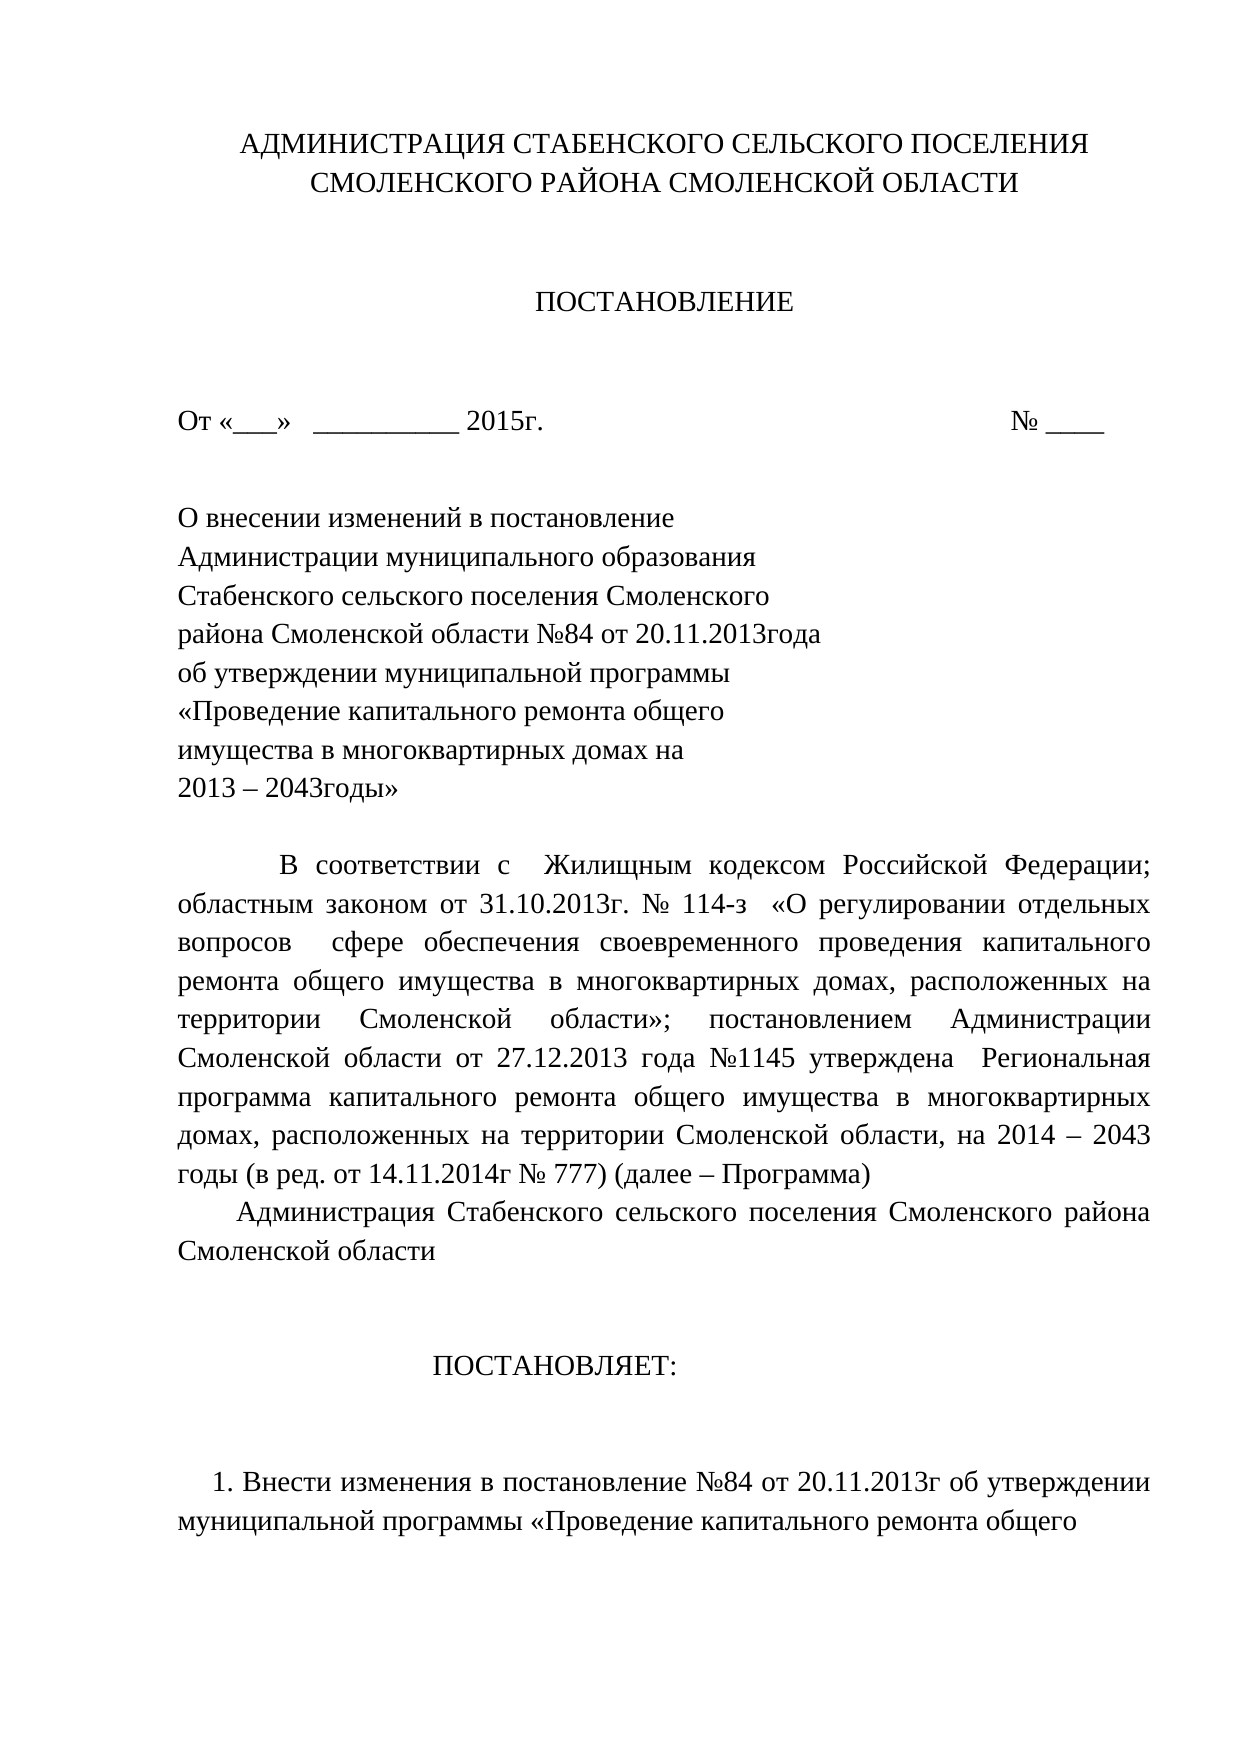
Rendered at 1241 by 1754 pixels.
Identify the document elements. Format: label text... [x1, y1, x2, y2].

text ПОСТАНОВЛЕНИЕ [177, 284, 1152, 317]
text Администрации муниципального образования [177, 539, 1152, 573]
text имущества в многоквартирных домах на [177, 732, 1152, 765]
text О внесении изменений в постановление [177, 501, 1152, 534]
text 1. Внести изменения в постановление №84 от 20.11.2013г об утверждении муниципальной программы «Проведение капитального ремонта общего [177, 1464, 1152, 1536]
text «Проведение капитального ремонта общего [177, 693, 1152, 727]
text От «___» __________ 2015г. № ____ [177, 403, 1152, 436]
text Стабенского сельского поселения Смоленского [177, 578, 1152, 611]
text АДМИНИСТРАЦИЯ СТАБЕНСКОГО СЕЛЬСКОГО ПОСЕЛЕНИЯ СМОЛЕНСКОГО РАЙОНА СМОЛЕНСКОЙ ОБЛАСТИ [177, 127, 1152, 199]
text района Смоленской области №84 от 20.11.2013года [177, 616, 1152, 650]
text ПОСТАНОВЛЯЕТ: [177, 1348, 1152, 1382]
text Администрация Стабенского сельского поселения Смоленского района Смоленской области [177, 1194, 1152, 1266]
text об утверждении муниципальной программы [177, 655, 1152, 688]
text В соответствии с Жилищным кодексом Российской Федерации; областным законом от 31.10.2013г. № 114-з «О регулировании отдельных вопросов сфере обеспечения своевременного проведения капитального ремонта общего имущества в многоквартирных домах, расположенных на территории Смоленской области»; постановлением Администрации Смоленской области от 27.12.2013 года №1145 утверждена Региональная программа капитального ремонта общего имущества в многоквартирных домах, расположенных на территории Смоленской области, на 2014 – 2043 годы (в ред. от 14.11.2014г № 777) (далее – Программа) [177, 847, 1152, 1189]
text 2013 – 2043годы» [177, 770, 1152, 804]
